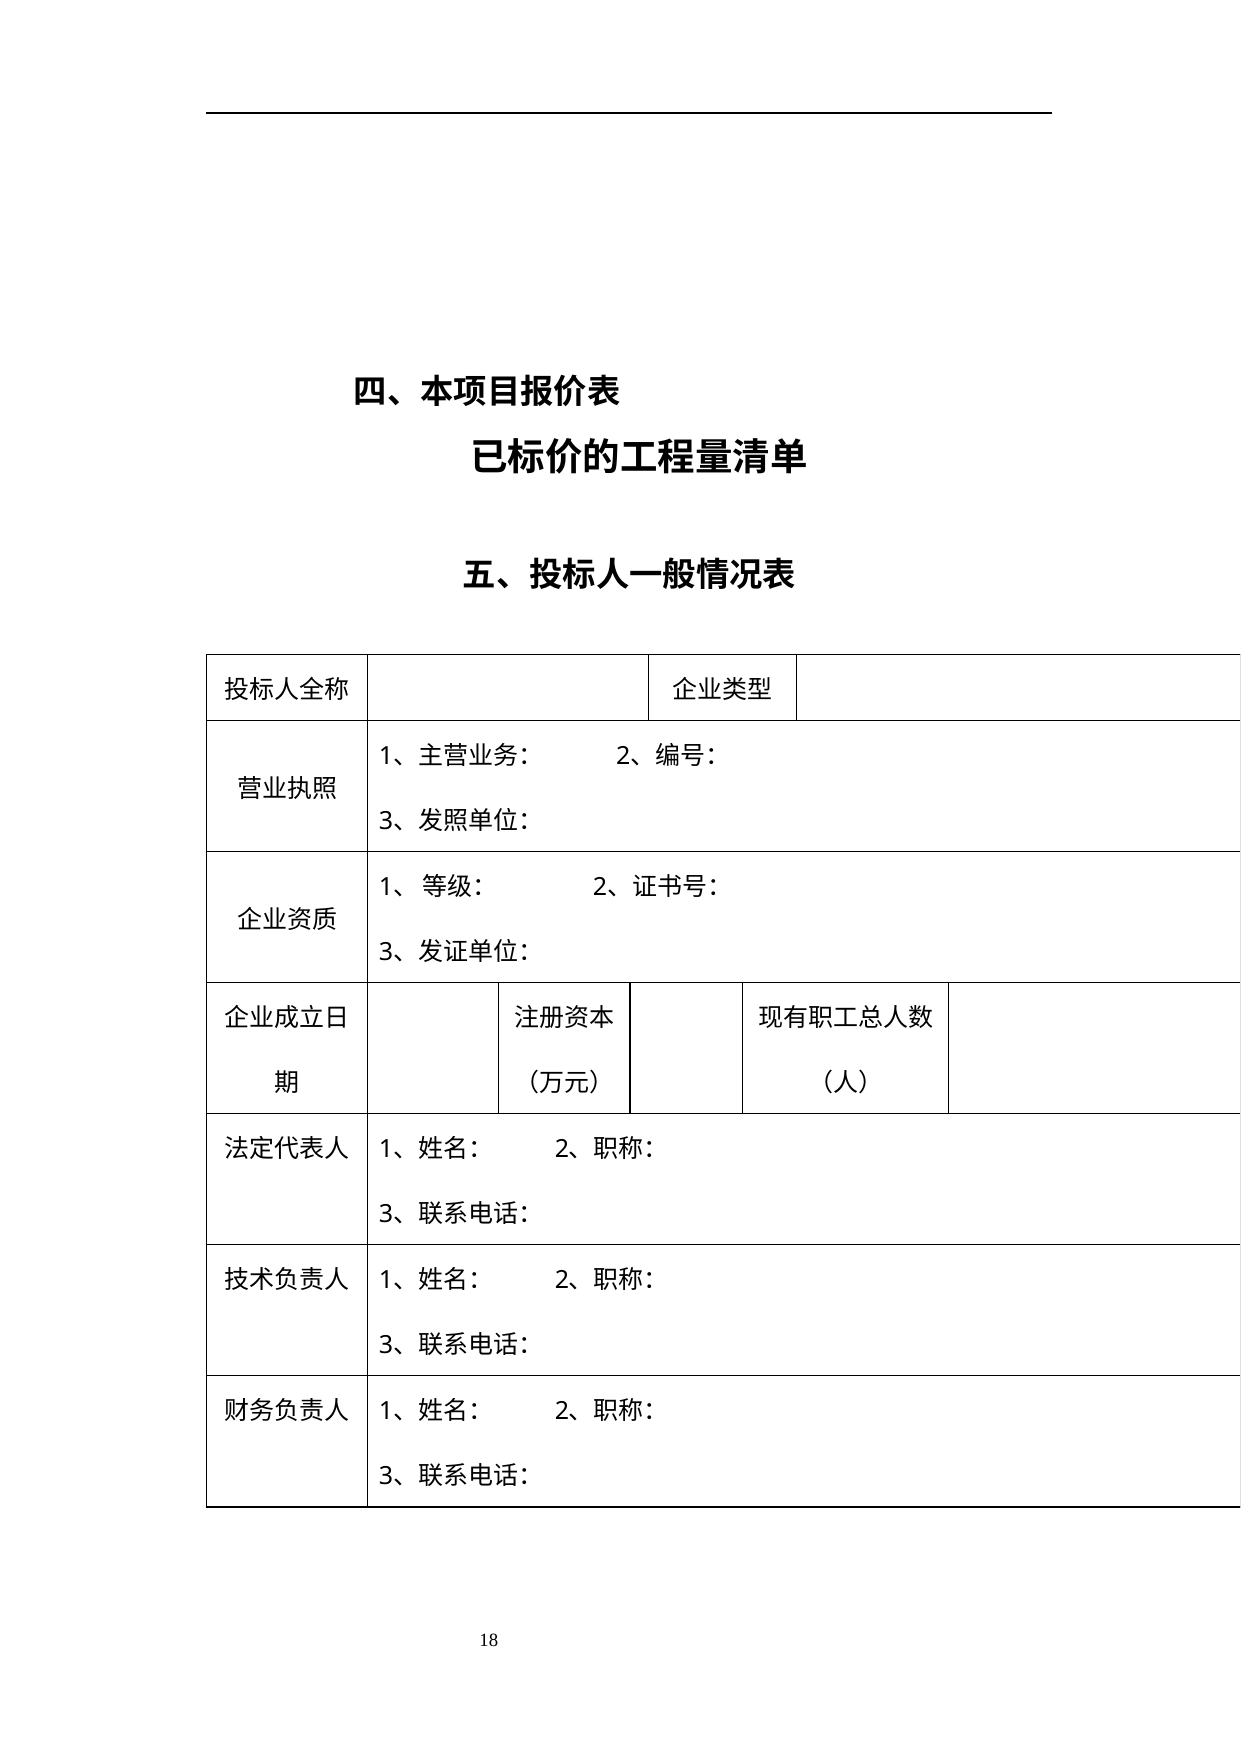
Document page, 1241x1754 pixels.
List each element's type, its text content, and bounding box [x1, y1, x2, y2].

table_cell 主营业务： 2、编号： 3、发照单位： [368, 721, 1240, 851]
table_header 企业类型 [649, 655, 796, 720]
table_cell 姓名： 2、职称： 3、联系电话： [368, 1245, 1240, 1375]
text 已标价的工程量清单 [206, 422, 1052, 487]
table_cell 姓名： 2、职称： 3、联系电话： [368, 1114, 1240, 1244]
table_cell 财务负责人 [207, 1376, 367, 1506]
table_cell 营业执照 [207, 721, 367, 851]
table_cell 企业成立日期 [207, 983, 367, 1113]
table_cell 注册资本（万元） [499, 983, 629, 1113]
table_cell 法定代表人 [207, 1114, 367, 1244]
table_cell [949, 983, 1240, 1113]
table_cell 现有职工总人数 （人） [743, 983, 948, 1113]
table_cell 技术负责人 [207, 1245, 367, 1375]
table_cell 等级： 2、证书号： 3、发证单位： [368, 852, 1240, 982]
table_header 投标人全称 [207, 655, 367, 720]
table_cell [368, 983, 498, 1113]
table_header [797, 655, 1240, 720]
text 五、投标人一般情况表 [206, 539, 1052, 604]
table_header [368, 655, 648, 720]
table_cell [631, 983, 742, 1113]
list 四、本项目报价表 [206, 357, 1052, 422]
table_cell 姓名： 2、职称： 3、联系电话： [368, 1376, 1240, 1506]
table_cell 企业资质 [207, 852, 367, 982]
